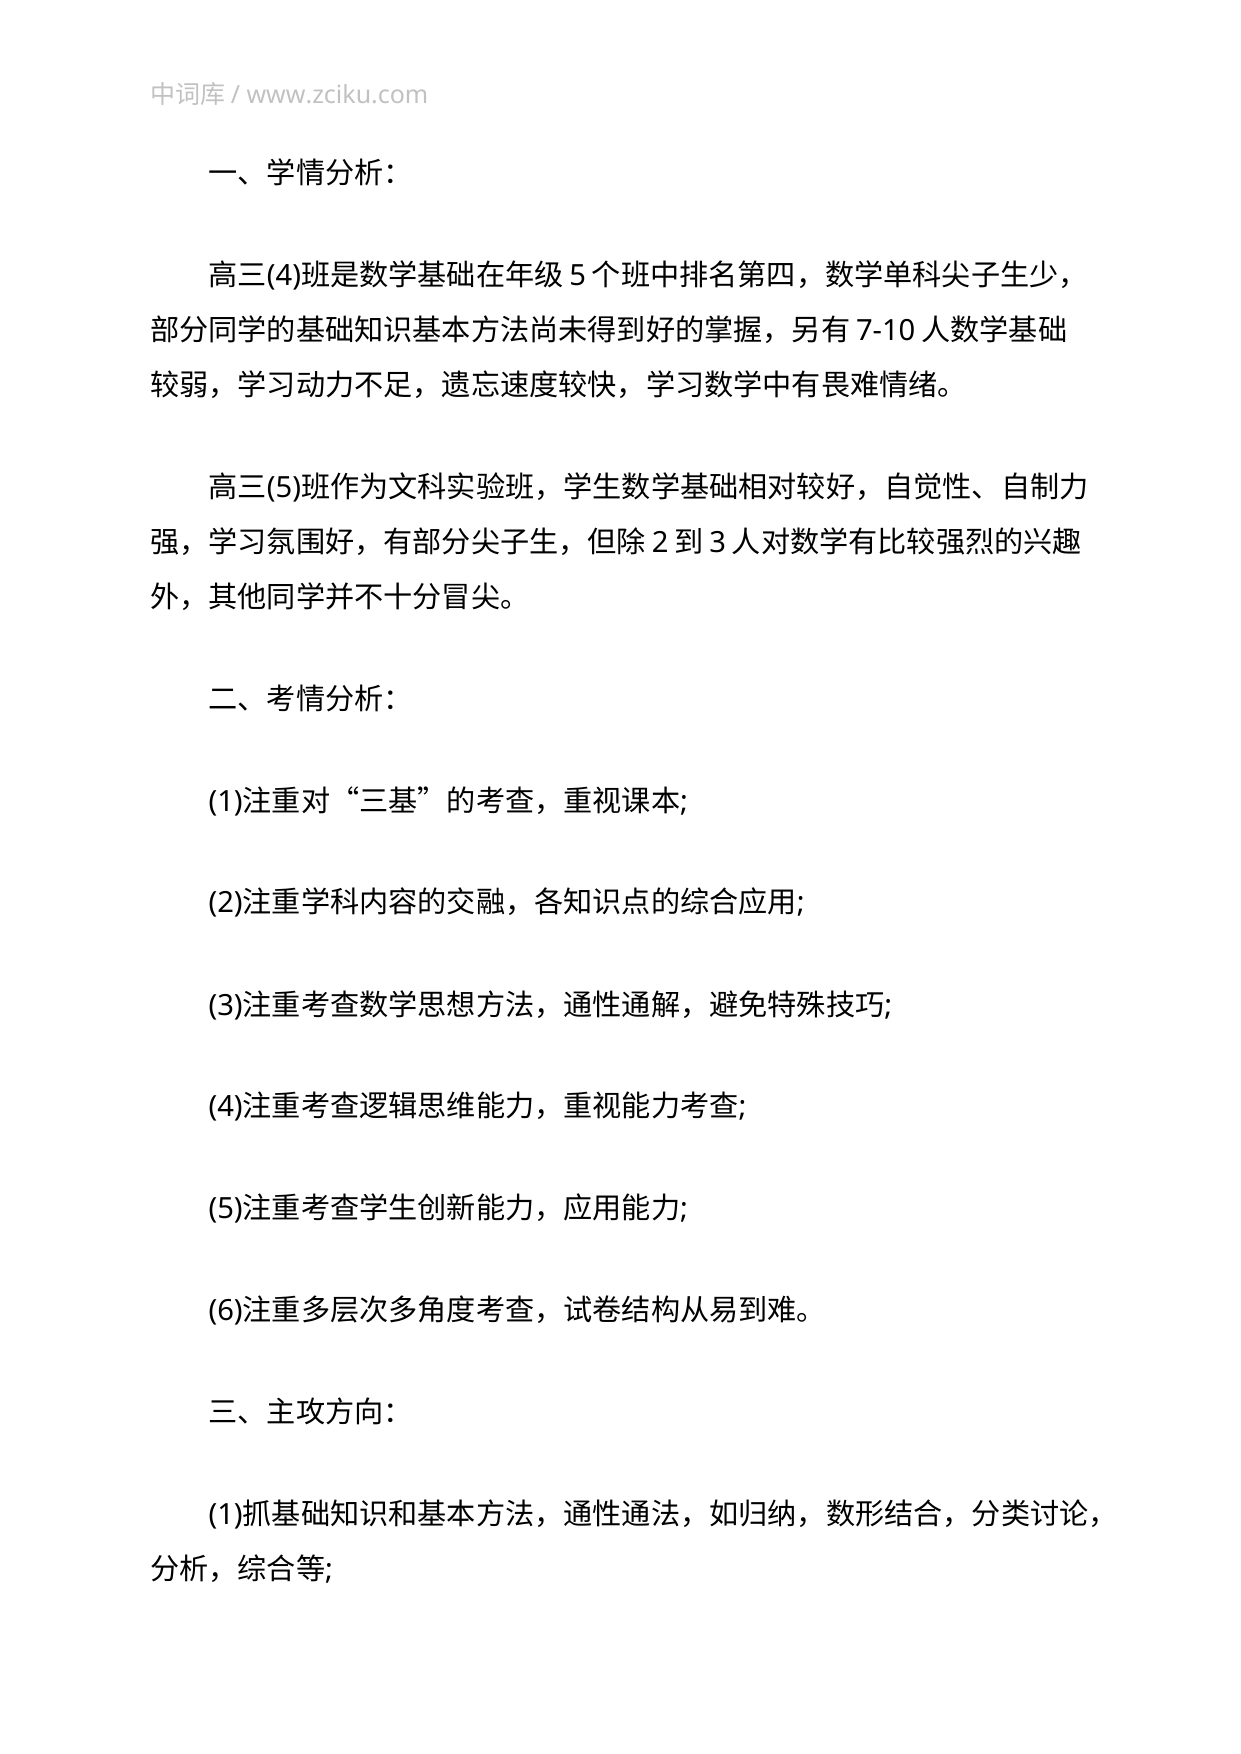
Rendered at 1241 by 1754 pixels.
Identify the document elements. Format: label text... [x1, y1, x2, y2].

text (1)注重对“三基”的考查，重视课本; [150, 777, 1090, 819]
text (4)注重考查逻辑思维能力，重视能力考查; [150, 1083, 1090, 1125]
text 高三(4)班是数学基础在年级5个班中排名第四，数学单科尖子生少，部分同学的基础知识基本方法尚未得到好的掌握，另有7-10人数学基础较弱，学习动力不足，遗忘速度较快，学习数学中有畏难情绪。 [150, 252, 1090, 404]
text (6)注重多层次多角度考查，试卷结构从易到难。 [150, 1287, 1090, 1329]
text 二、考情分析： [150, 675, 1090, 718]
text 一、学情分析： [150, 150, 1090, 192]
text 高三(5)班作为文科实验班，学生数学基础相对较好，自觉性、自制力强，学习氛围好，有部分尖子生，但除2到3人对数学有比较强烈的兴趣外，其他同学并不十分冒尖。 [150, 463, 1090, 616]
text (5)注重考查学生创新能力，应用能力; [150, 1185, 1090, 1227]
text (1)抓基础知识和基本方法，通性通法，如归纳，数形结合，分类讨论，分析，综合等; [150, 1491, 1090, 1588]
text 三、主攻方向： [150, 1389, 1090, 1431]
text (3)注重考查数学思想方法，通性通解，避免特殊技巧; [150, 981, 1090, 1023]
text (2)注重学科内容的交融，各知识点的综合应用; [150, 879, 1090, 921]
